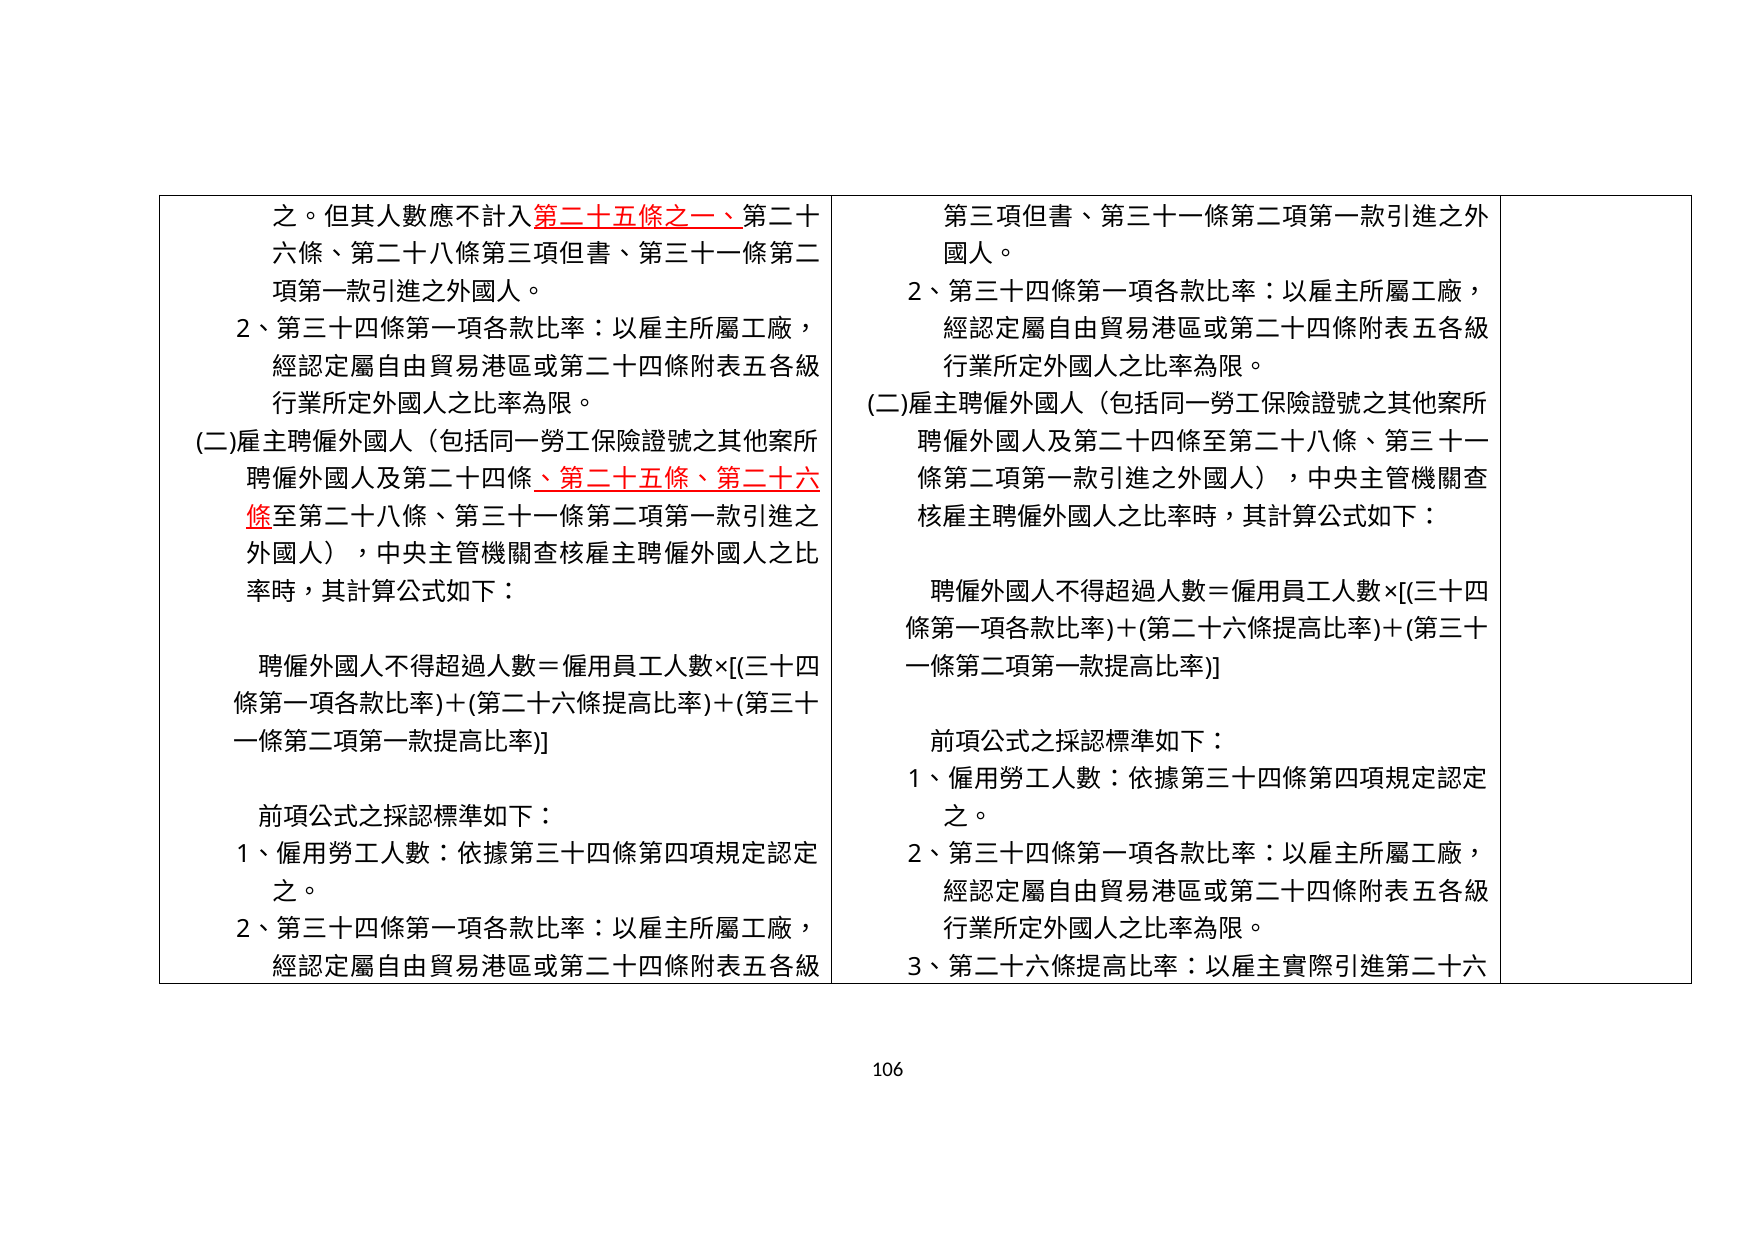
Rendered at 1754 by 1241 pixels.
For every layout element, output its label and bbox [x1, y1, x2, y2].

table_cell [832, 196, 1500, 983]
table_cell [1501, 196, 1691, 983]
table_cell [160, 196, 831, 983]
